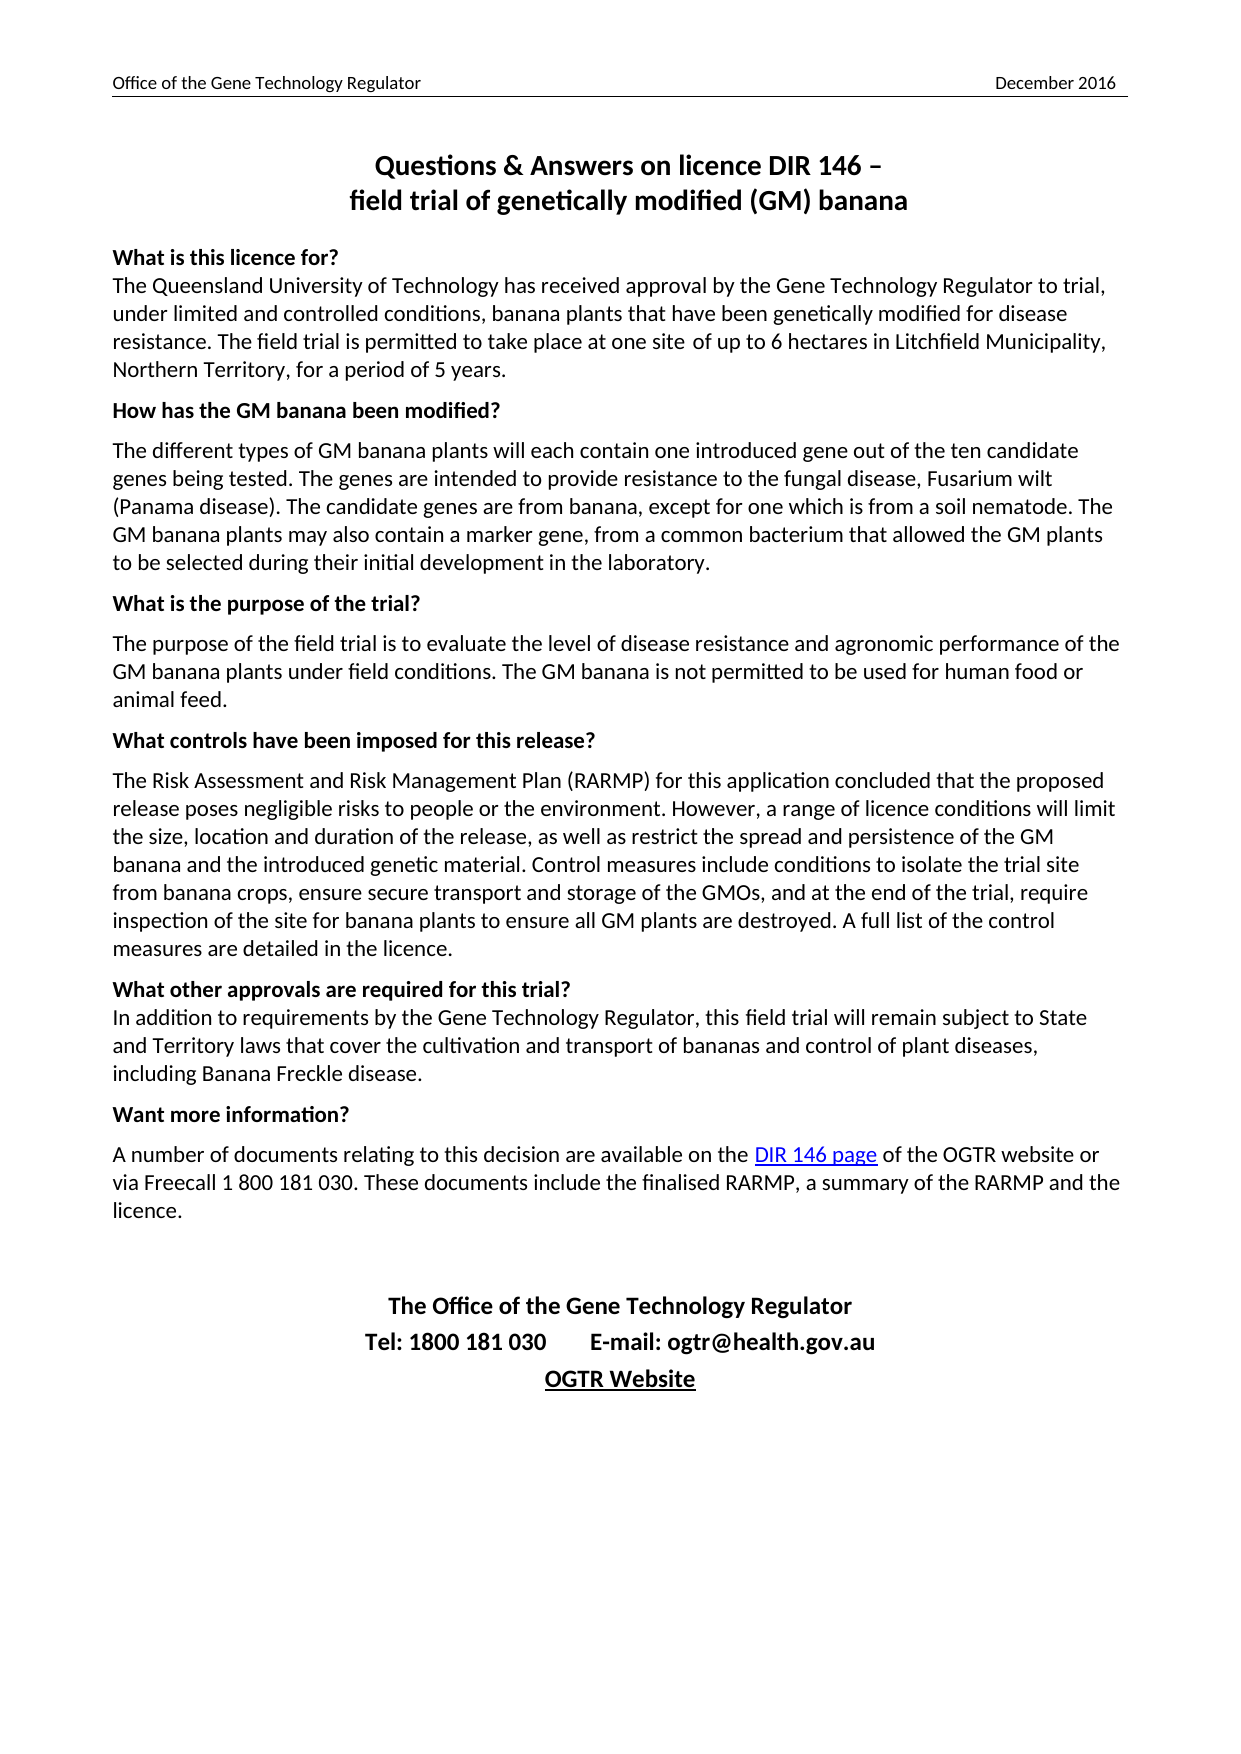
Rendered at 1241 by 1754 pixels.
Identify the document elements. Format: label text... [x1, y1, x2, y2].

text A number of documents relating to this decision are available on the DIR 146 page of the OGTR website or via Freecall 1 800 181 030. These documents include the finalised RARMP, a summary of the RARMP and the licence. [112, 1140, 1128, 1224]
text The Office of the Gene Technology Regulator [112, 1290, 1128, 1320]
text The different types of GM banana plants will each contain one introduced gene out of the ten candidate genes being tested. The genes are intended to provide resistance to the fungal disease, Fusarium wilt (Panama disease). The candidate genes are from banana, except for one which is from a soil nematode. The GM banana plants may also contain a marker gene, from a common bacterium that allowed the GM plants to be selected during their initial development in the laboratory. [112, 436, 1128, 576]
text The purpose of the field trial is to evaluate the level of disease resistance and agronomic performance of the GM banana plants under field conditions. The GM banana is not permitted to be used for human food or animal feed. [112, 629, 1128, 713]
text What controls have been imposed for this release? [112, 726, 1128, 754]
text How has the GM banana been modified? [112, 396, 1128, 424]
text What is this licence for? [112, 243, 1128, 271]
list The Queensland University of Technology has received approval by the Gene Technology Regulator to trial, under limited and controlled conditions, banana plants that have been genetically modified for disease resistance. The field trial is permitted to take place at one site of up to 6 hectares in Litchfield Municipality, Northern Territory, for a period of 5 years. [112, 271, 1128, 383]
text OGTR Website [112, 1363, 1128, 1394]
text What is the purpose of the trial? [112, 589, 1128, 617]
text What other approvals are required for this trial? [112, 975, 1128, 1003]
list In addition to requirements by the Gene Technology Regulator, this field trial will remain subject to State and Territory laws that cover the cultivation and transport of bananas and control of plant diseases, including Banana Freckle disease. [112, 1003, 1128, 1087]
text Want more information? [112, 1100, 1128, 1128]
text Questions & Answers on licence DIR 146 – field trial of genetically modified (GM) banana [112, 147, 1146, 218]
text Tel: 1800 181 030 E-mail: ogtr@health.gov.au [112, 1327, 1128, 1357]
text The Risk Assessment and Risk Management Plan (RARMP) for this application concluded that the proposed release poses negligible risks to people or the environment. However, a range of licence conditions will limit the size, location and duration of the release, as well as restrict the spread and persistence of the GM banana and the introduced genetic material. Control measures include conditions to isolate the trial site from banana crops, ensure secure transport and storage of the GMOs, and at the end of the trial, require inspection of the site for banana plants to ensure all GM plants are destroyed. A full list of the control measures are detailed in the licence. [112, 766, 1128, 963]
